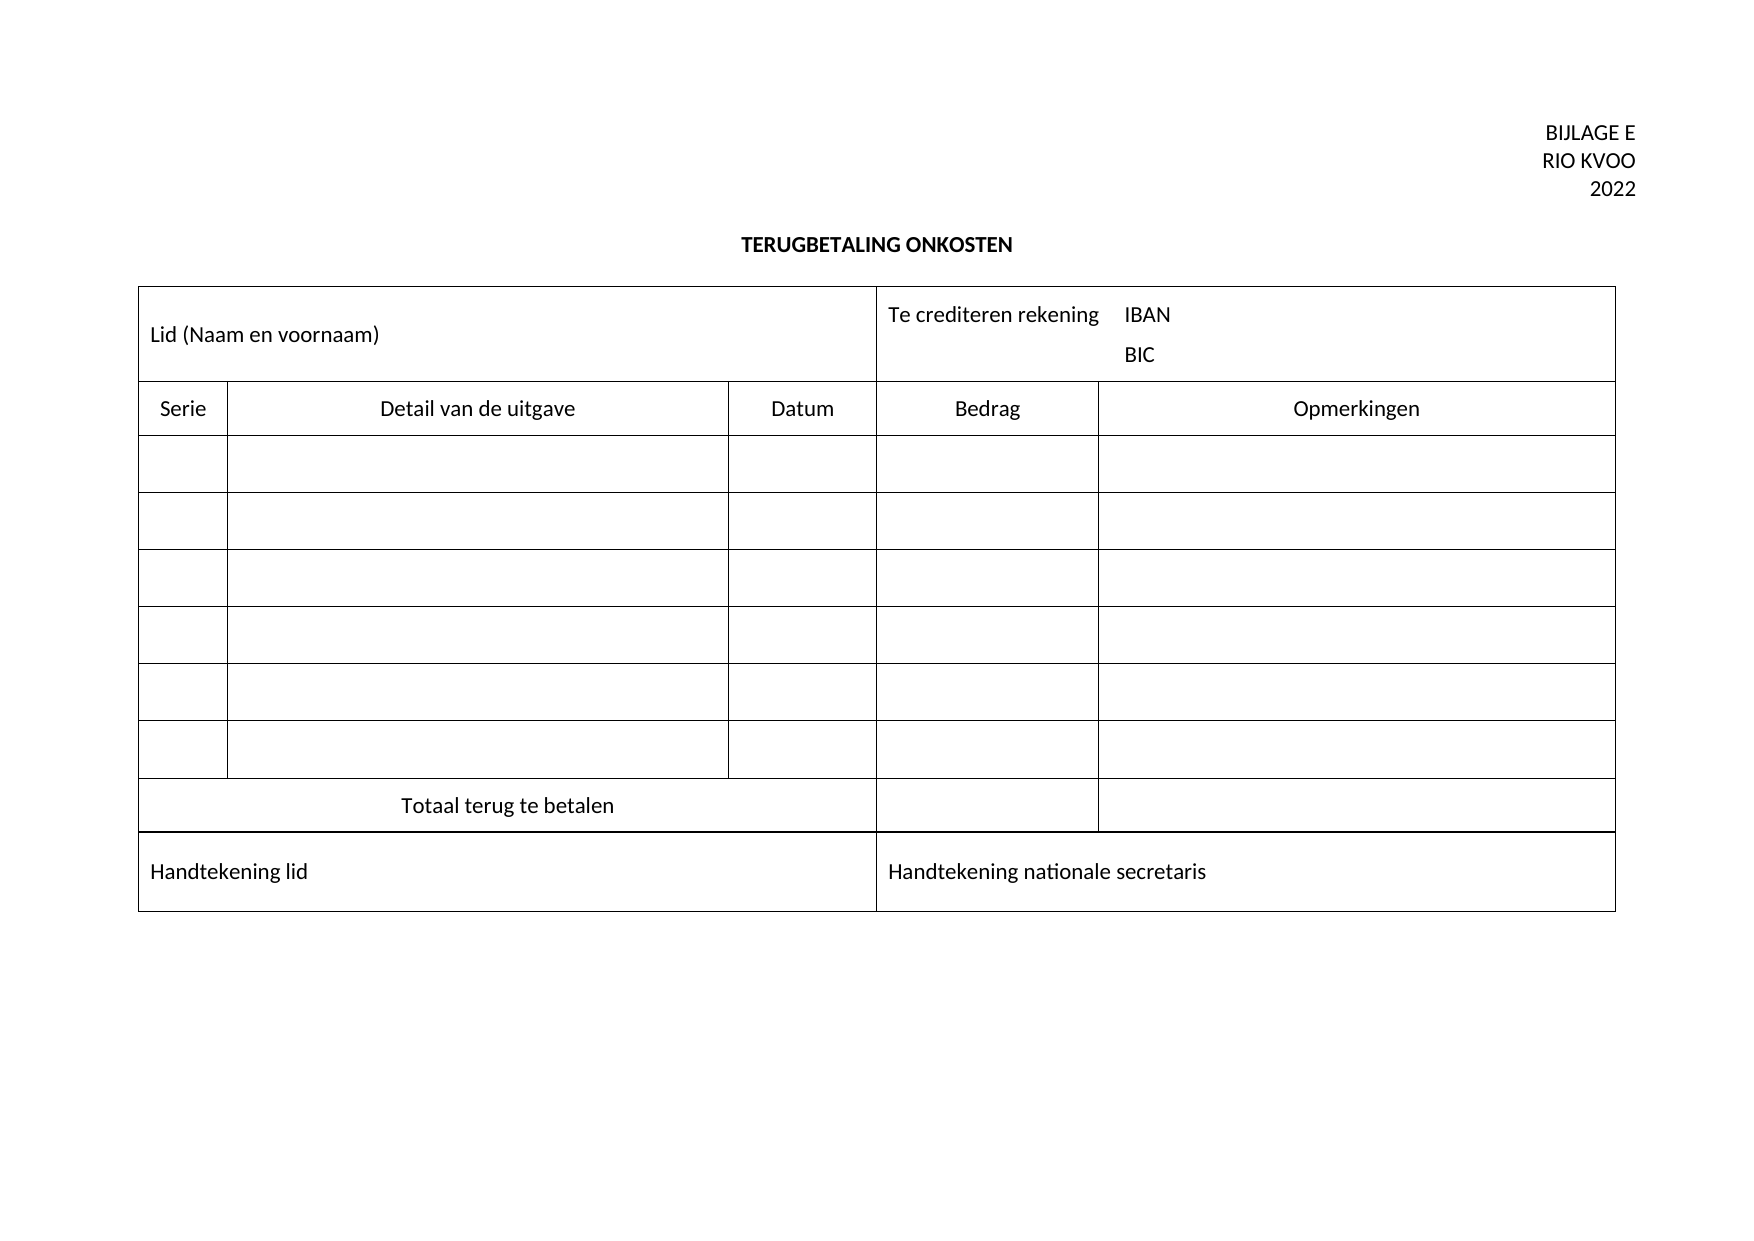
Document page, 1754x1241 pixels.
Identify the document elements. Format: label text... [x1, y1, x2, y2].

table_cell Opmerkingen [1099, 382, 1615, 435]
table_header Te crediteren rekening IBAN BIC [877, 287, 1615, 381]
table_cell [729, 550, 876, 606]
table_cell Detail van de uitgave [228, 382, 728, 435]
text 2022 [118, 174, 1636, 202]
table_cell [1099, 436, 1615, 492]
table_cell Datum [729, 382, 876, 435]
table_cell [228, 721, 728, 777]
table_cell [877, 607, 1098, 663]
text TERUGBETALING ONKOSTEN [118, 230, 1636, 258]
table_cell [729, 721, 876, 777]
table_cell [877, 721, 1098, 777]
table_cell [729, 664, 876, 720]
table_cell [1099, 550, 1615, 606]
table_cell [139, 550, 227, 606]
table_cell [1099, 779, 1615, 831]
table_cell [228, 550, 728, 606]
text BIJLAGE E [118, 118, 1636, 146]
table_cell [877, 779, 1098, 831]
table_cell [228, 607, 728, 663]
table_cell Serie [139, 382, 227, 435]
table_cell [729, 436, 876, 492]
table_cell [139, 493, 227, 549]
table_cell Bedrag [877, 382, 1098, 435]
table_cell [729, 493, 876, 549]
text RIO KVOO [118, 146, 1636, 174]
table_cell Totaal terug te betalen [139, 779, 876, 831]
table_cell Handtekening nationale secretaris [877, 833, 1615, 911]
table_cell [877, 436, 1098, 492]
table_cell [877, 664, 1098, 720]
table_cell [139, 721, 227, 777]
table_cell [228, 436, 728, 492]
table_cell [729, 607, 876, 663]
table_cell [139, 607, 227, 663]
table_cell [228, 493, 728, 549]
table_cell [1099, 664, 1615, 720]
table_cell [1099, 493, 1615, 549]
table_cell [877, 550, 1098, 606]
table_cell Handtekening lid [139, 833, 876, 911]
table_cell [1099, 721, 1615, 777]
table_header Lid (Naam en voornaam) [139, 287, 876, 381]
table_cell [139, 436, 227, 492]
table_cell [228, 664, 728, 720]
table_cell [877, 493, 1098, 549]
table_cell [1099, 607, 1615, 663]
table_cell [139, 664, 227, 720]
